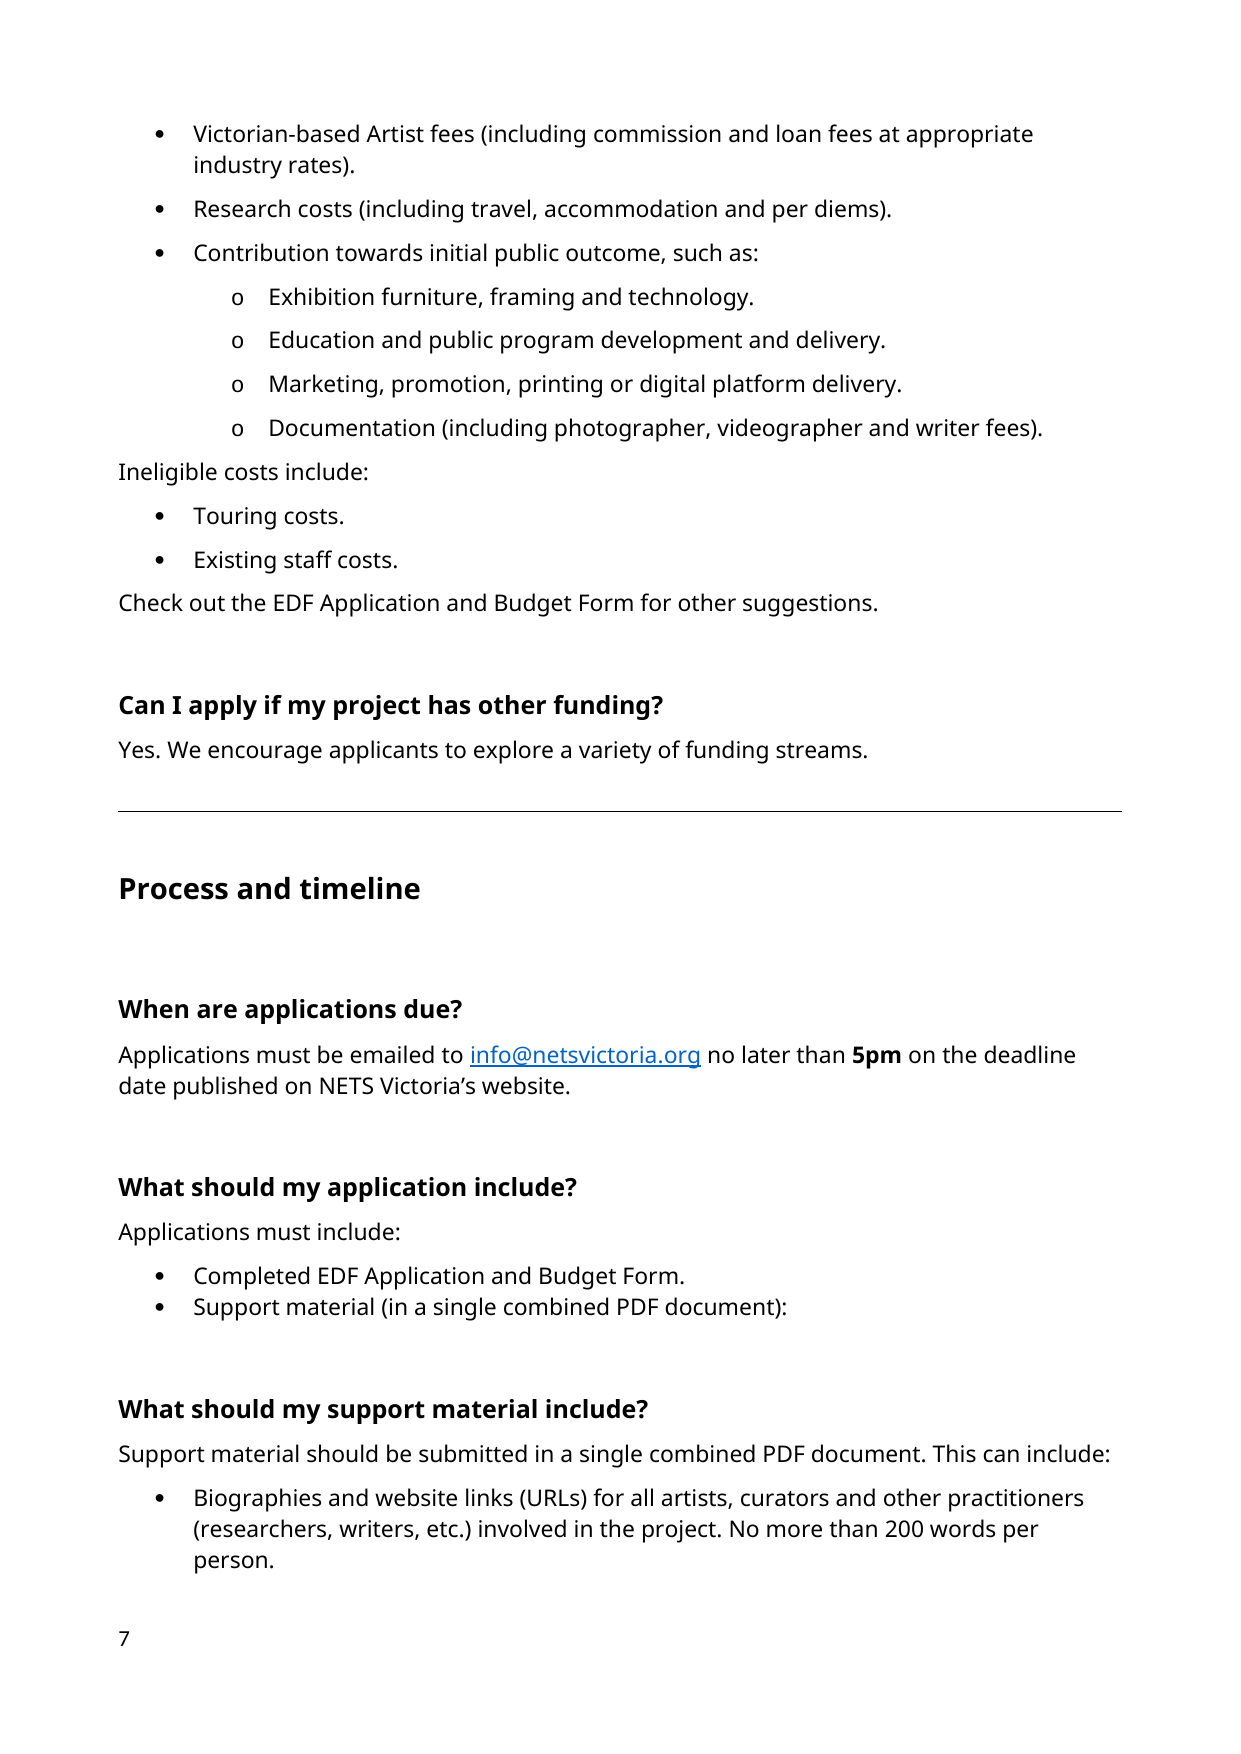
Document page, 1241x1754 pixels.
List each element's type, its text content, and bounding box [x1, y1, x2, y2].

list Victorian-based Artist fees (including commission and loan fees at appropriate industry rates). [156, 118, 1122, 181]
list Biographies and website links (URLs) for all artists, curators and other practitioners (researchers, writers, etc.) involved in the project. No more than 200 words per person. [156, 1482, 1122, 1575]
list Documentation (including photographer, videographer and writer fees). [231, 412, 1122, 443]
list Support material (in a single combined PDF document): [156, 1291, 1122, 1323]
list Touring costs. [156, 500, 1122, 531]
text Applications must include: [118, 1216, 1122, 1248]
text Yes. We encourage applicants to explore a variety of funding streams. [118, 734, 1122, 765]
subtitle Process and timeline [118, 868, 1122, 908]
subtitle When are applications due? [118, 992, 1122, 1026]
text Support material should be submitted in a single combined PDF document. This can include: [118, 1438, 1122, 1469]
list Completed EDF Application and Budget Form. [156, 1260, 1122, 1291]
list Marketing, promotion, printing or digital platform delivery. [231, 368, 1122, 400]
list Exhibition furniture, framing and technology. [231, 281, 1122, 312]
subtitle What should my support material include? [118, 1391, 1122, 1425]
subtitle Can I apply if my project has other funding? [118, 687, 1122, 721]
list Education and public program development and delivery. [231, 324, 1122, 356]
text Check out the EDF Application and Budget Form for other suggestions. [118, 587, 1122, 618]
text Applications must be emailed to info@netsvictoria.org no later than 5pm on the deadline date published on NETS Victoria’s website. [118, 1038, 1122, 1101]
text Ineligible costs include: [118, 456, 1122, 487]
list Research costs (including travel, accommodation and per diems). [156, 193, 1122, 224]
list Contribution towards initial public outcome, such as: [156, 237, 1122, 268]
subtitle What should my application include? [118, 1170, 1122, 1204]
list Existing staff costs. [156, 543, 1122, 575]
